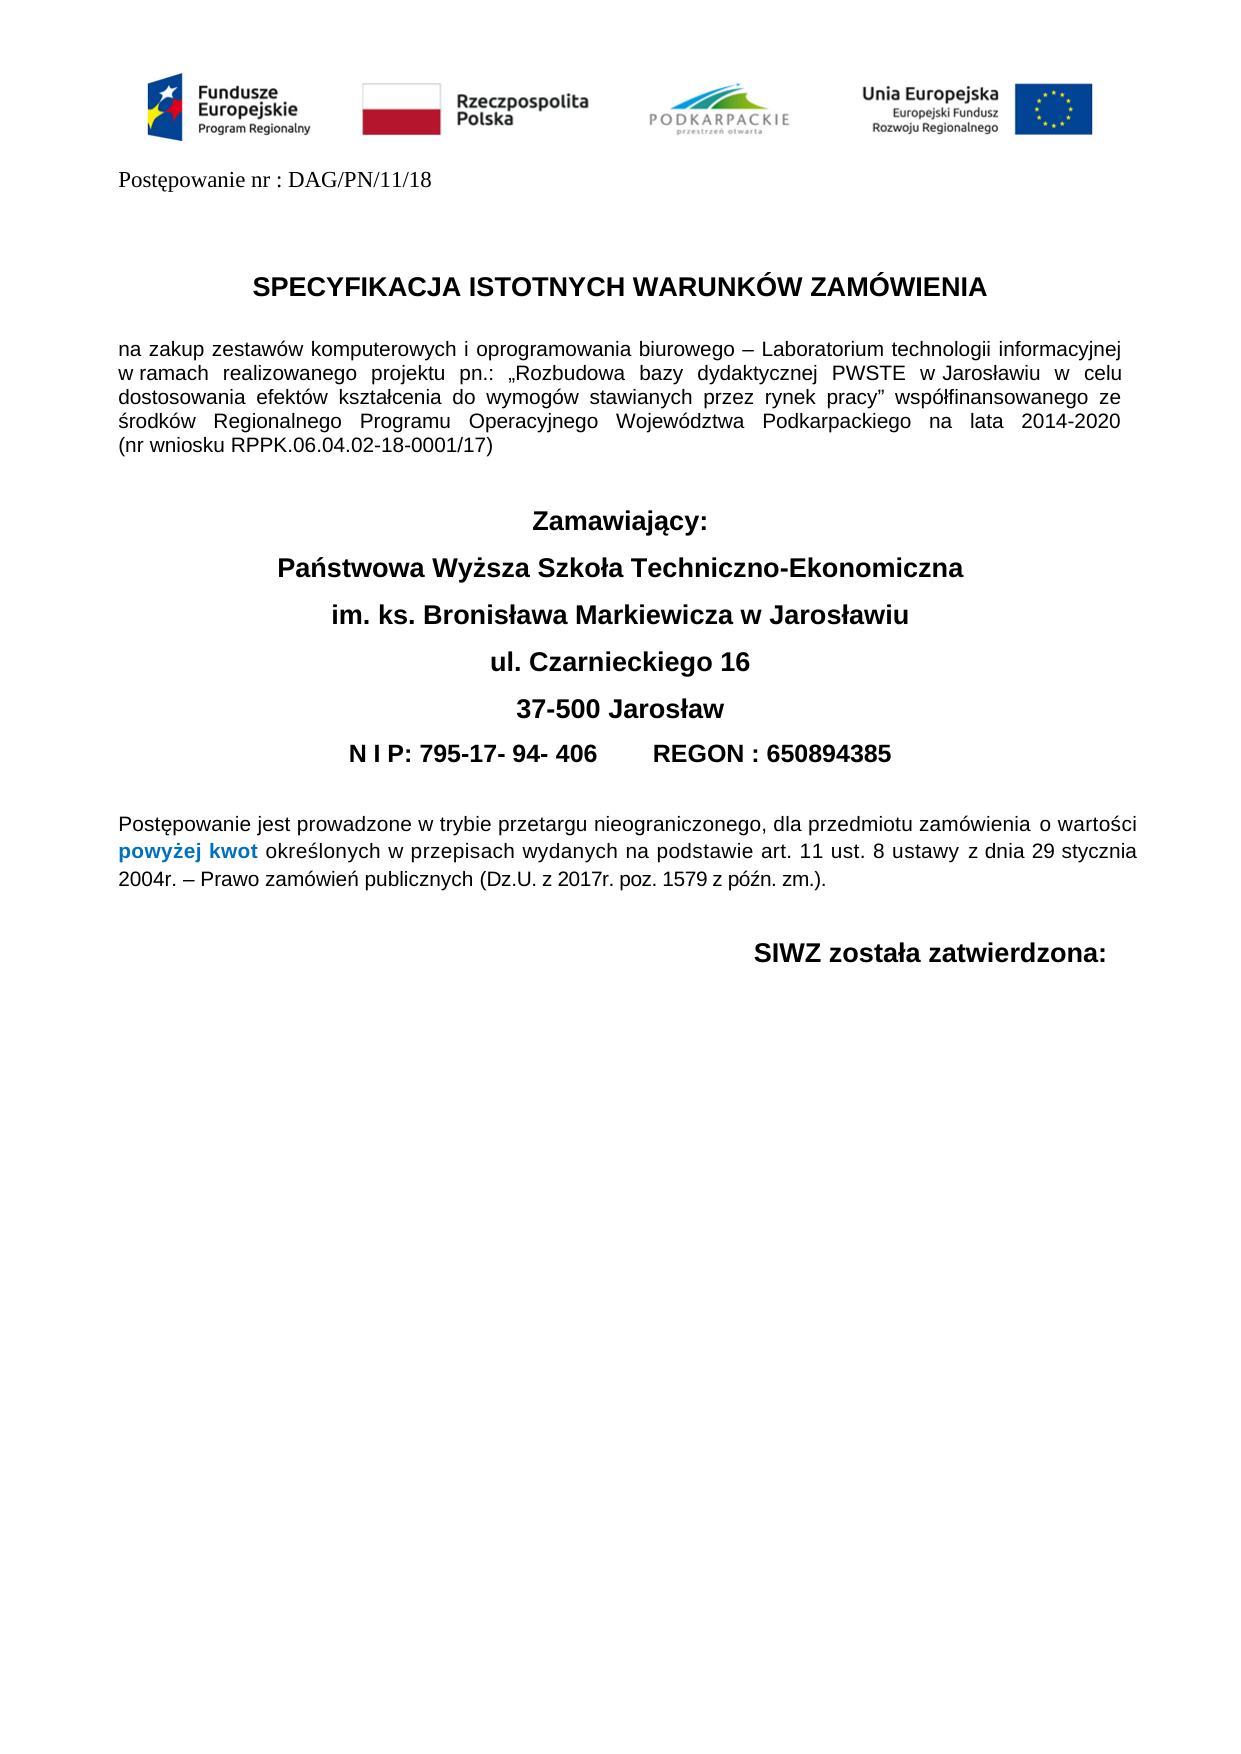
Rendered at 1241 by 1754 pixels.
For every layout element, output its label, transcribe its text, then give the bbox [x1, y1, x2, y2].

text ul. Czarnieckiego 16 [118, 646, 1122, 677]
text Postępowanie jest prowadzone w trybie przetargu nieograniczonego, dla przedmiotu zamówienia o wartości powyżej kwot określonych w przepisach wydanych na podstawie art. 11 ust. 8 ustawy z dnia 29 stycznia 2004r. – Prawo zamówień publicznych (Dz.U. z 2017r. poz. 1579 z późn. zm.). [118, 811, 1137, 890]
text Zamawiający: [118, 505, 1122, 536]
text 37-500 Jarosław [118, 693, 1122, 724]
text SIWZ została zatwierdzona: [697, 937, 1122, 969]
picture [147, 73, 1093, 141]
text Państwowa Wyższa Szkoła Techniczno-Ekonomiczna [118, 552, 1122, 583]
text SPECYFIKACJA ISTOTNYCH WARUNKÓW ZAMÓWIENIA [118, 271, 1122, 302]
text N I P: 795-17- 94- 406 REGON : 650894385 [118, 739, 1122, 768]
text na zakup zestawów komputerowych i oprogramowania biurowego – Laboratorium technologii informacyjnej w ramach realizowanego projektu pn.: „Rozbudowa bazy dydaktycznej PWSTE w Jarosławiu w celu dostosowania efektów kształcenia do wymogów stawianych przez rynek pracy” współfinansowanego ze środków Regionalnego Programu Operacyjnego Województwa Podkarpackiego na lata 2014-2020 (nr wniosku RPPK.06.04.02-18-0001/17) [118, 337, 1122, 457]
text im. ks. Bronisława Markiewicza w Jarosławiu [118, 599, 1122, 630]
text Postępowanie nr : DAG/PN/11/18 [118, 166, 1122, 192]
